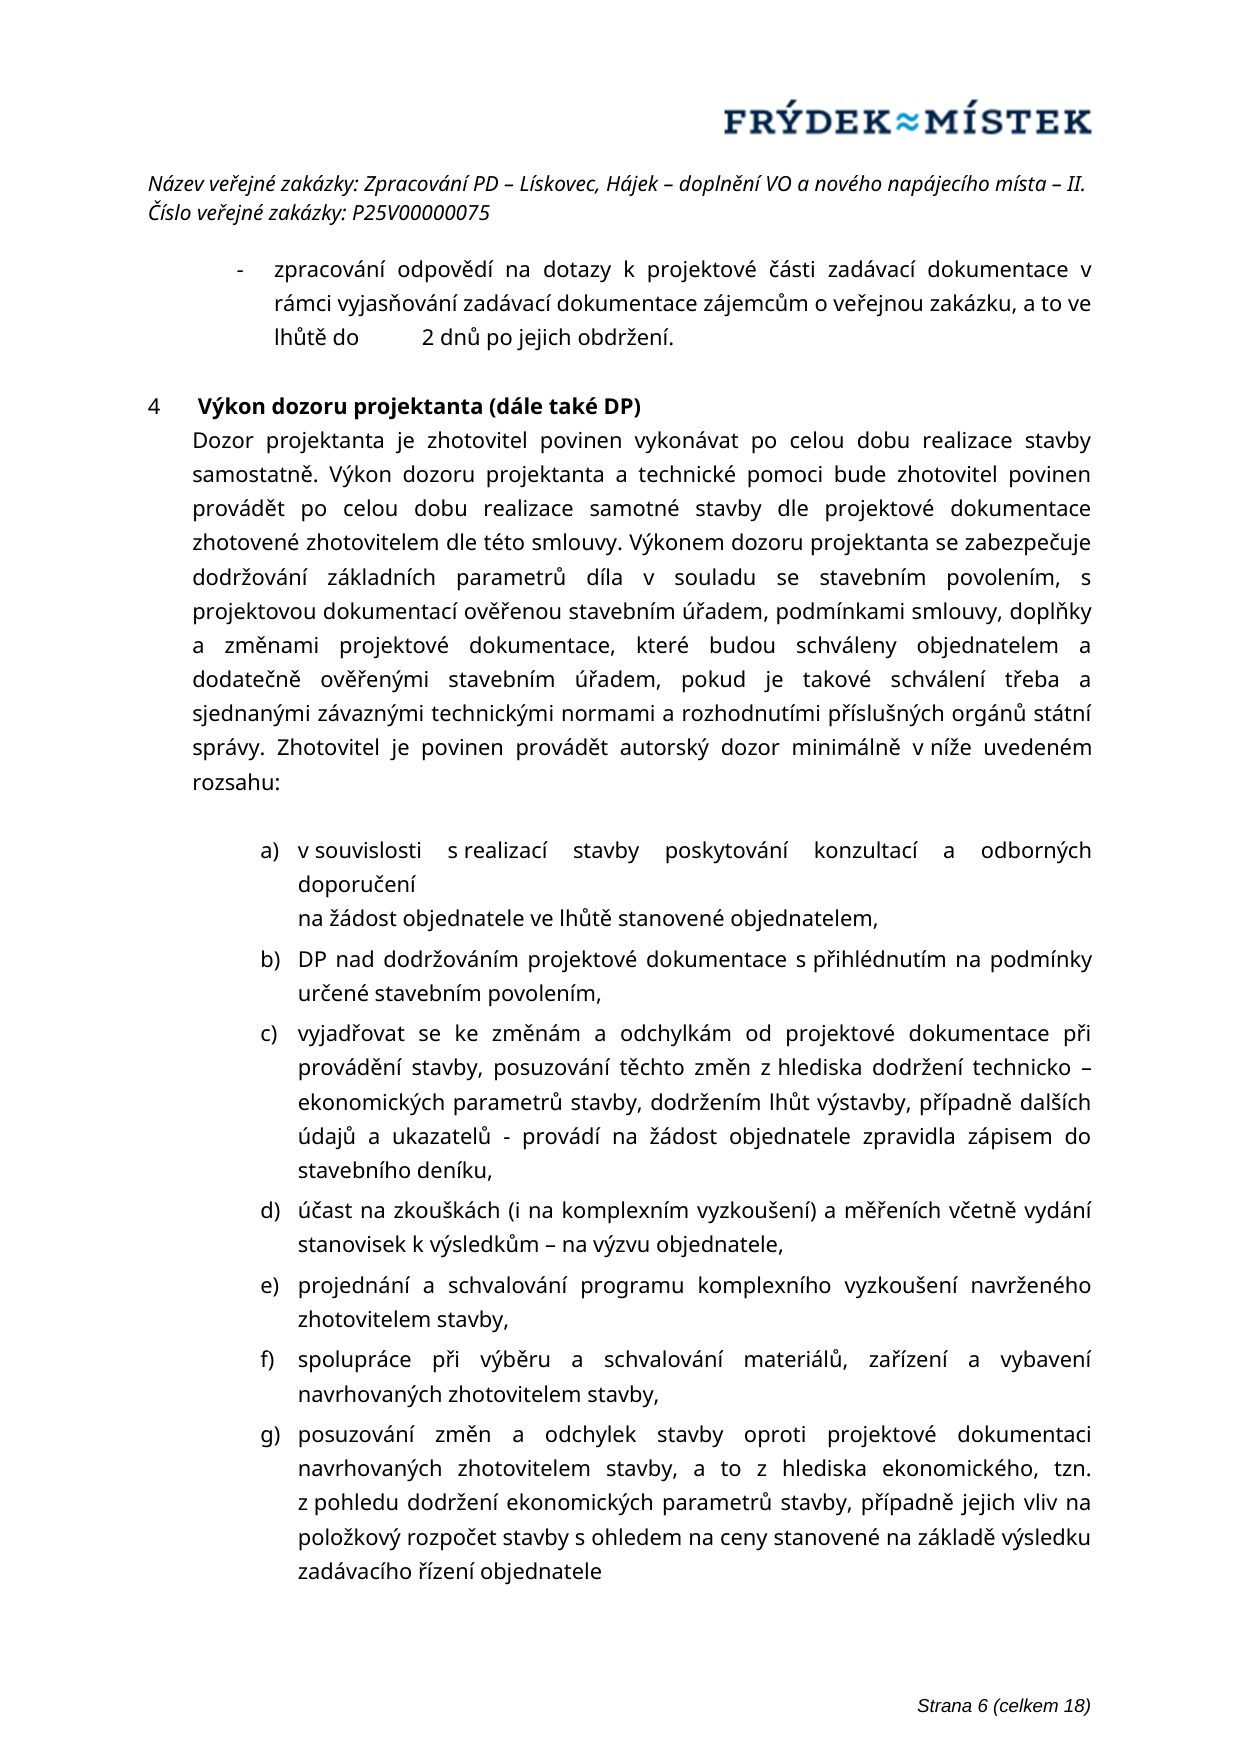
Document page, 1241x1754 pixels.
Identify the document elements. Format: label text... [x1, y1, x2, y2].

list zpracování odpovědí na dotazy k projektové části zadávací dokumentace v rámci vyjasňování zadávací dokumentace zájemcům o veřejnou zakázku, a to ve lhůtě do 2 dnů po jejich obdržení. [236, 254, 1092, 352]
list vyjadřovat se ke změnám a odchylkám od projektové dokumentace při provádění stavby, posuzování těchto změn z hlediska dodržení technicko – ekonomických parametrů stavby, dodržením lhůt výstavby, případně dalších údajů a ukazatelů - provádí na žádost objednatele zpravidla zápisem do stavebního deníku, [260, 1018, 1092, 1185]
picture [723, 73, 1093, 170]
list DP nad dodržováním projektové dokumentace s přihlédnutím na podmínky určené stavebním povolením, [260, 944, 1092, 1008]
text Dozor projektanta je zhotovitel povinen vykonávat po celou dobu realizace stavby samostatně. Výkon dozoru projektanta a technické pomoci bude zhotovitel povinen provádět po celou dobu realizace samotné stavby dle projektové dokumentace zhotovené zhotovitelem dle této smlouvy. Výkonem dozoru projektanta se zabezpečuje dodržování základních parametrů díla v souladu se stavebním povolením, s projektovou dokumentací ověřenou stavebním úřadem, podmínkami smlouvy, doplňky a změnami projektové dokumentace, které budou schváleny objednatelem a dodatečně ověřenými stavebním úřadem, pokud je takové schválení třeba a sjednanými závaznými technickými normami a rozhodnutími příslušných orgánů státní správy. Zhotovitel je povinen provádět autorský dozor minimálně v níže uvedeném rozsahu: [192, 425, 1092, 796]
list Výkon dozoru projektanta (dále také DP) [148, 391, 1092, 421]
list účast na zkouškách (i na komplexním vyzkoušení) a měřeních včetně vydání stanovisek k výsledkům – na výzvu objednatele, [260, 1195, 1092, 1259]
list spolupráce při výběru a schvalování materiálů, zařízení a vybavení navrhovaných zhotovitelem stavby, [260, 1344, 1092, 1408]
list posuzování změn a odchylek stavby oproti projektové dokumentaci navrhovaných zhotovitelem stavby, a to z hlediska ekonomického, tzn. z pohledu dodržení ekonomických parametrů stavby, případně jejich vliv na položkový rozpočet stavby s ohledem na ceny stanovené na základě výsledku zadávacího řízení objednatele [260, 1419, 1092, 1586]
list projednání a schvalování programu komplexního vyzkoušení navrženého zhotovitelem stavby, [260, 1270, 1092, 1334]
list v souvislosti s realizací stavby poskytování konzultací a odborných doporučení na žádost objednatele ve lhůtě stanovené objednatelem, [260, 835, 1092, 933]
